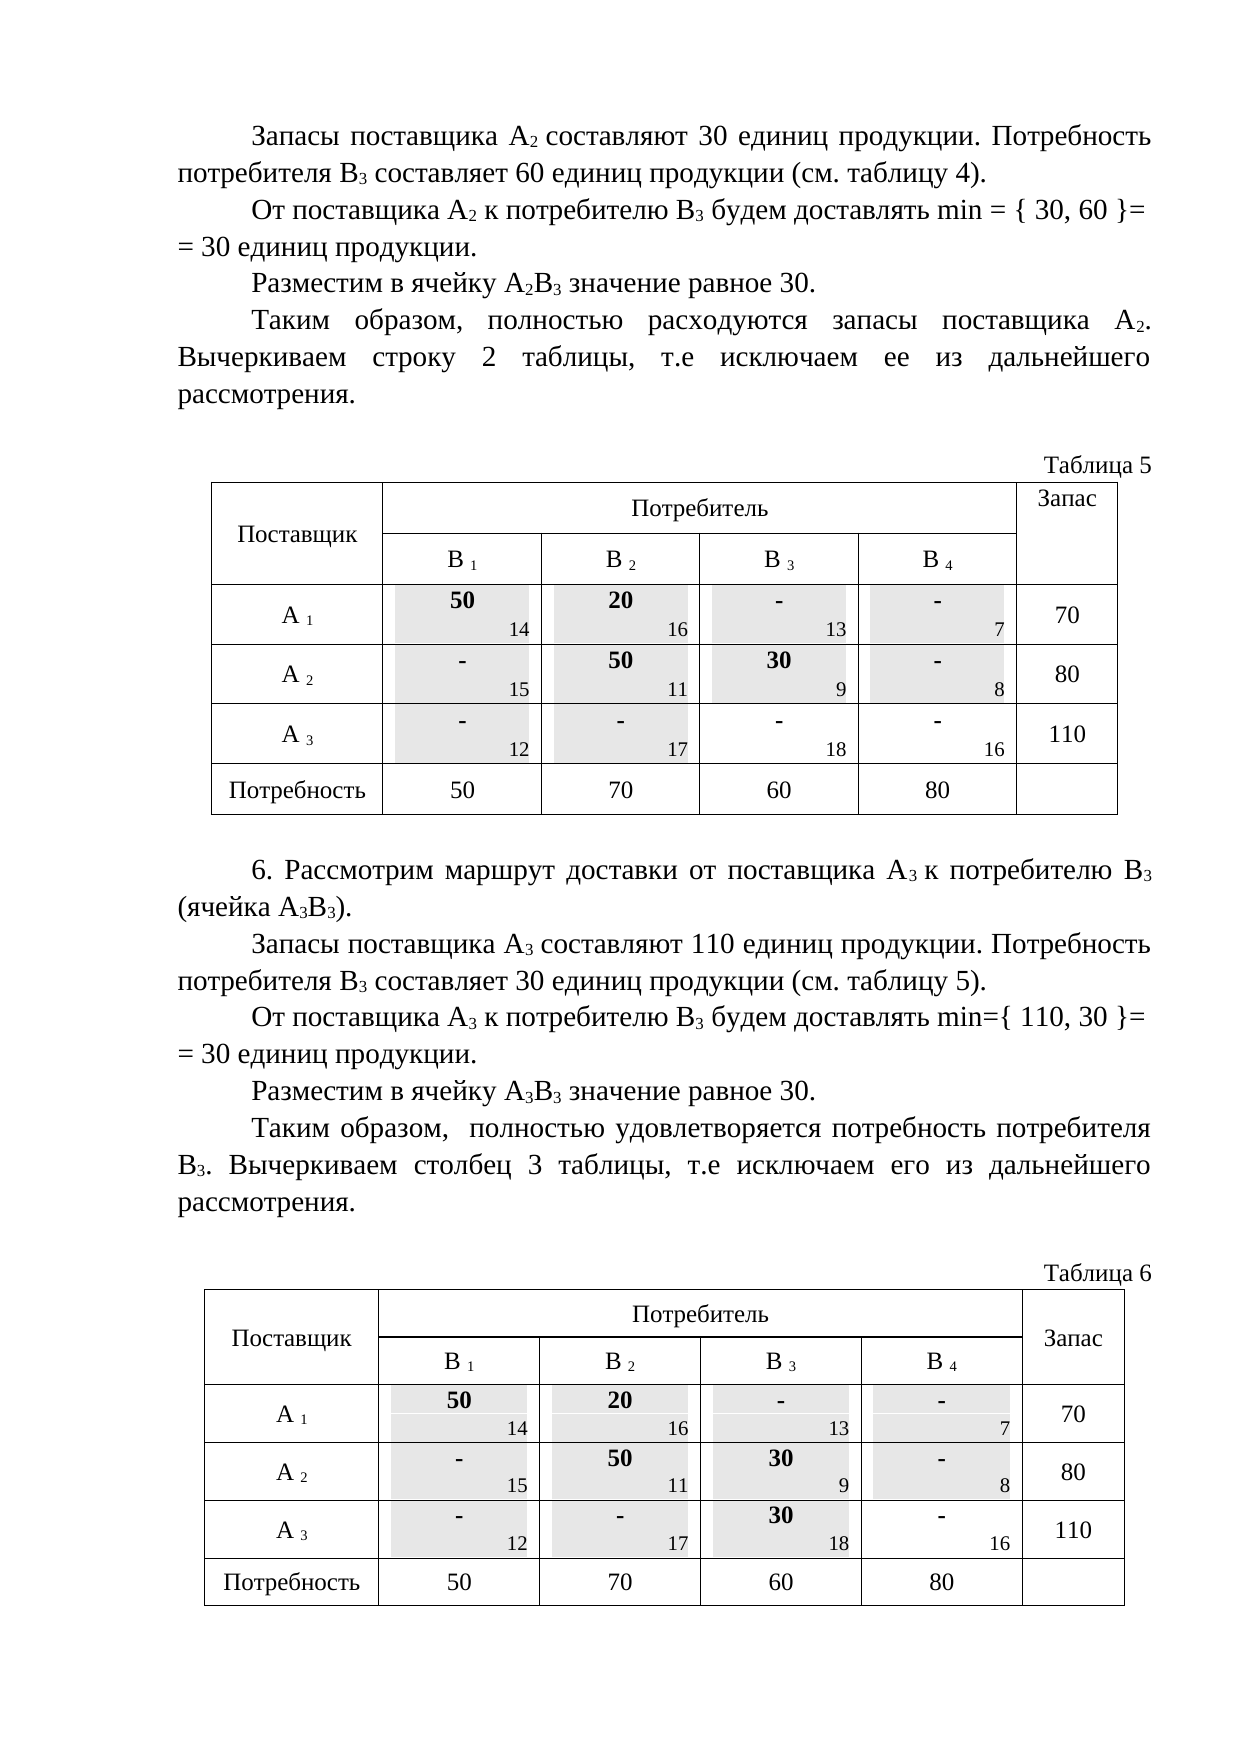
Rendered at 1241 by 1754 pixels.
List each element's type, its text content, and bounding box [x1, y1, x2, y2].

table_cell A 1 [212, 585, 382, 643]
text Разместим в ячейку A2B3 значение равное 30. [177, 266, 1152, 299]
text Таблица 5 [177, 450, 1152, 479]
table_cell [849, 1501, 861, 1557]
table_cell [383, 645, 395, 703]
table_cell [1023, 1559, 1124, 1605]
table_cell B 3 [701, 1338, 861, 1384]
table_header Запас [1017, 483, 1117, 584]
table_cell [862, 1385, 1022, 1442]
table_cell [688, 585, 699, 643]
table_cell [700, 585, 712, 643]
table_cell 60 [700, 764, 858, 814]
text Разместим в ячейку A3B3 значение равное 30. [177, 1073, 1152, 1107]
table_cell [1004, 645, 1016, 703]
table_cell 110 [1017, 704, 1117, 763]
table_cell [529, 585, 541, 643]
table_cell B 3 [700, 534, 858, 584]
table_cell 80 [862, 1559, 1022, 1605]
table_cell [688, 1443, 700, 1499]
table_cell A 2 [205, 1443, 378, 1499]
table_cell [529, 645, 541, 703]
table_cell [846, 645, 858, 703]
table_cell A 3 [205, 1501, 378, 1557]
table_cell 70 [1023, 1385, 1124, 1442]
text 6. Рассмотрим маршрут доставки от поставщика A3 к потребителю B3 (ячейка A3B3). [177, 852, 1152, 922]
table_cell [700, 704, 712, 763]
table_cell 80 [1023, 1443, 1124, 1499]
table_cell [701, 1443, 713, 1499]
table_cell [849, 1443, 861, 1499]
table_cell [859, 645, 870, 703]
table_cell B 4 [862, 1338, 1022, 1384]
table_cell [1010, 1443, 1022, 1499]
table_cell [846, 704, 858, 763]
table_cell [542, 645, 554, 703]
table_cell [1004, 585, 1016, 643]
table_header Потребитель [379, 1290, 1022, 1336]
table_cell [379, 1501, 391, 1557]
table_cell B 1 [383, 534, 541, 584]
table_header Поставщик [212, 483, 382, 584]
table_cell 70 [540, 1559, 700, 1605]
table_cell [862, 1501, 873, 1557]
table_cell [527, 1501, 539, 1557]
text От поставщика A2 к потребителю B3 будем доставлять min = { 30, 60 }= [177, 192, 1152, 225]
table_cell Потребность [205, 1559, 378, 1605]
text = 30 единиц продукции. [177, 1036, 1152, 1070]
text Запасы поставщика A3 составляют 110 единиц продукции. Потребность потребителя B3 составляет 30 единиц продукции (см. таблицу 5). [177, 926, 1152, 996]
table_cell [859, 585, 870, 643]
text Таблица 6 [177, 1258, 1152, 1286]
text От поставщика A3 к потребителю B3 будем доставлять min={ 110, 30 }= [177, 999, 1152, 1033]
table_cell [379, 1385, 539, 1442]
table_cell [859, 704, 870, 763]
table_cell B 4 [859, 534, 1016, 584]
table_cell 70 [1017, 585, 1117, 643]
table_cell 50 [379, 1559, 539, 1605]
table_cell B 2 [542, 534, 699, 584]
table_cell B 2 [540, 1338, 700, 1384]
table_header Потребитель [383, 483, 1016, 533]
table_cell [700, 645, 712, 703]
table_cell 70 [542, 764, 699, 814]
table_cell [1010, 1501, 1022, 1557]
text Таким образом, полностью расходуются запасы поставщика A2. Вычеркиваем строку 2 таблицы, т.е исключаем ее из дальнейшего рассмотрения. [177, 302, 1152, 410]
table_cell [383, 704, 395, 763]
table_cell A 2 [212, 645, 382, 703]
table_cell 110 [1023, 1501, 1124, 1557]
table_cell [383, 585, 395, 643]
table_cell 60 [701, 1559, 861, 1605]
table_cell [688, 1501, 700, 1557]
table_cell [540, 1443, 552, 1499]
table_cell [379, 1443, 391, 1499]
table_cell [529, 704, 541, 763]
table_header Запас [1023, 1290, 1124, 1384]
table_cell [527, 1443, 539, 1499]
table_cell A 1 [205, 1385, 378, 1442]
table_cell [688, 645, 699, 703]
table_cell B 1 [379, 1338, 539, 1384]
table_cell [542, 704, 554, 763]
table_cell 50 [383, 764, 541, 814]
table_cell [540, 1501, 552, 1557]
table_cell [1017, 764, 1117, 814]
table_cell [862, 1443, 873, 1499]
table_cell [1004, 704, 1016, 763]
table_cell Потребность [212, 764, 382, 814]
table_cell [701, 1501, 713, 1557]
table_cell [540, 1385, 700, 1442]
table_cell [542, 585, 554, 643]
table_cell 80 [1017, 645, 1117, 703]
text Таким образом, полностью удовлетворяется потребность потребителя B3. Вычеркиваем столбец 3 таблицы, т.е исключаем его из дальнейшего рассмотрения. [177, 1110, 1152, 1217]
table_header Поставщик [205, 1290, 378, 1384]
table_cell [688, 704, 699, 763]
text = 30 единиц продукции. [177, 229, 1152, 262]
table_cell A 3 [212, 704, 382, 763]
table_cell [846, 585, 858, 643]
text Запасы поставщика A2 составляют 30 единиц продукции. Потребность потребителя B3 составляет 60 единиц продукции (см. таблицу 4). [177, 118, 1152, 188]
table_cell 80 [859, 764, 1016, 814]
table_cell [701, 1385, 861, 1442]
